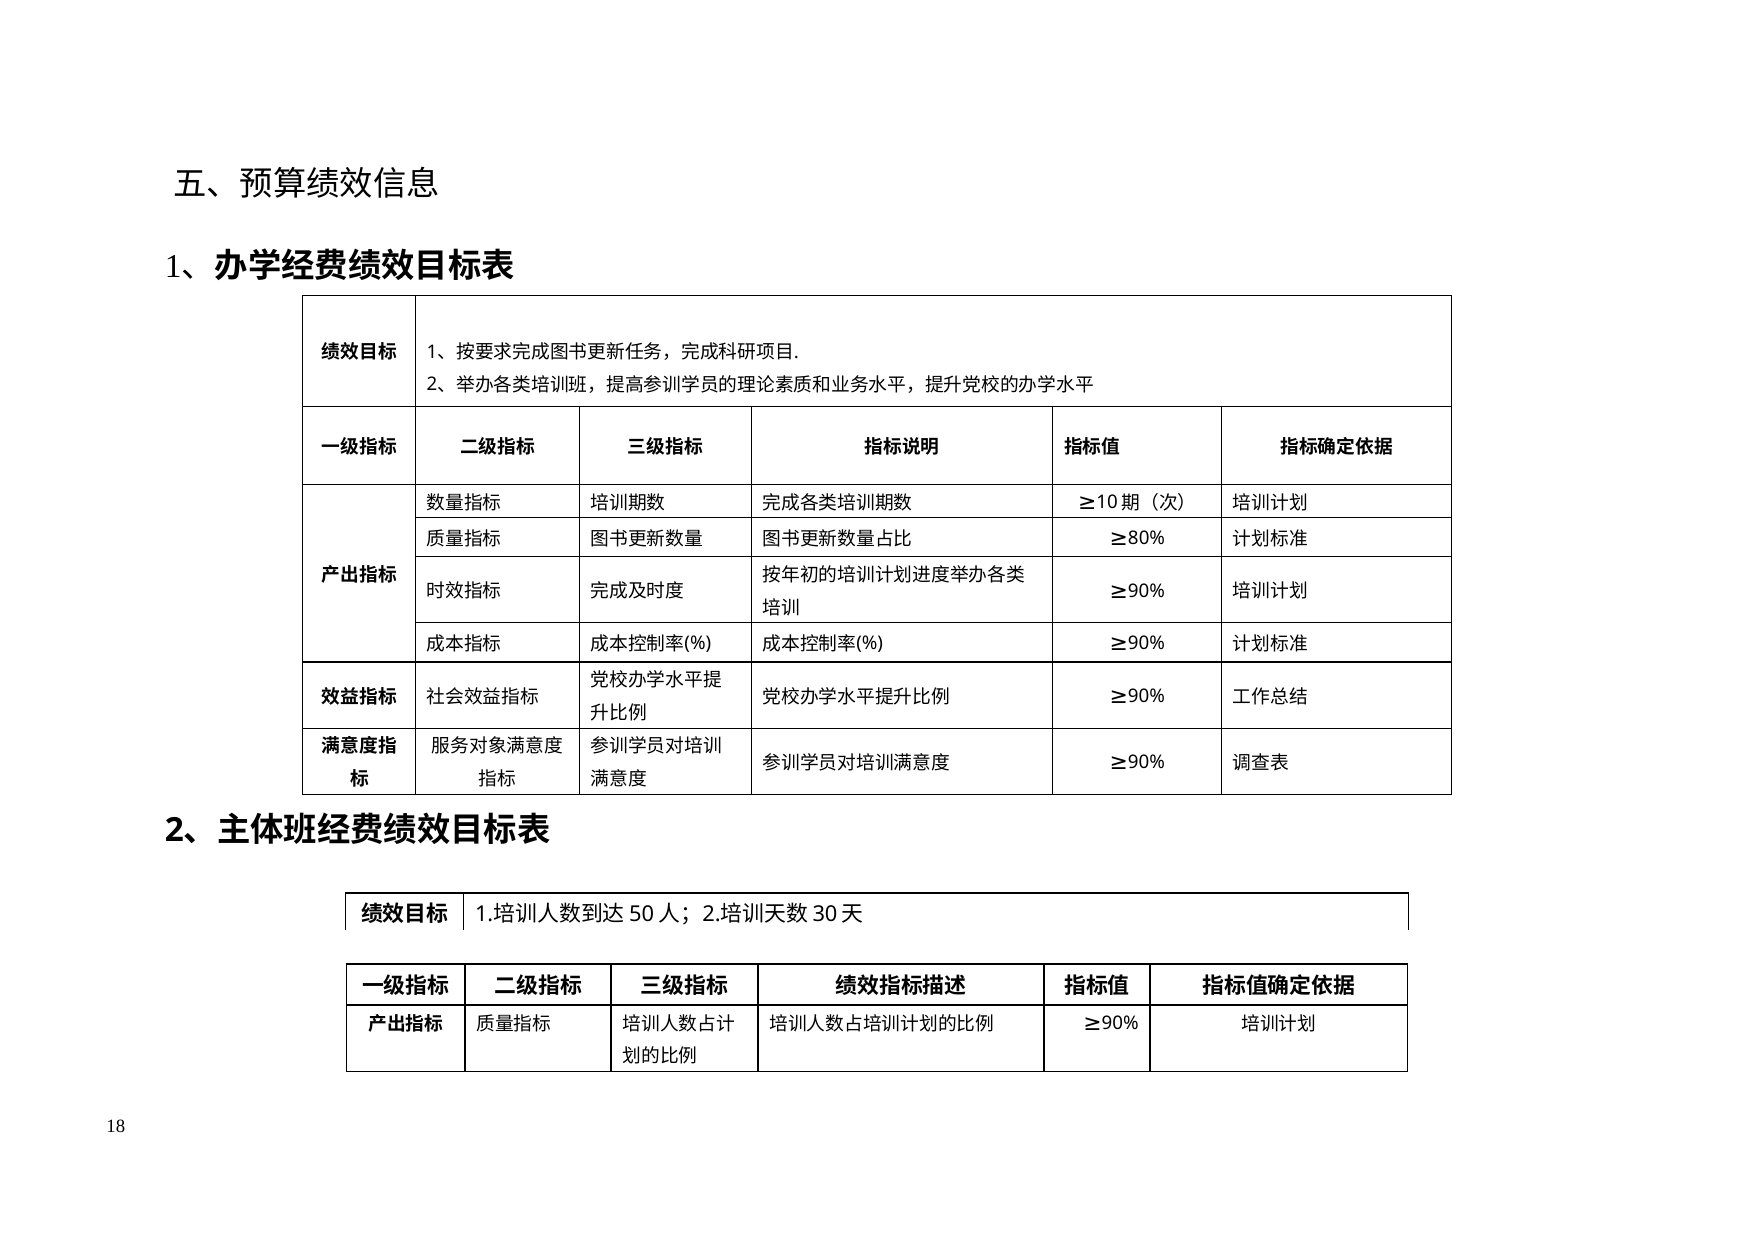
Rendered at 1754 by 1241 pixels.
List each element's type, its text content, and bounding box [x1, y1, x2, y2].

table_cell 计划标准 [1222, 623, 1451, 661]
table_cell 产出指标 [303, 485, 415, 661]
table_cell 指标说明 [752, 407, 1052, 484]
table_header 1、按要求完成图书更新任务，完成科研项目. 2、举办各类培训班，提高参训学员的理论素质和业务水平，提升党校的办学水平 [416, 296, 1451, 406]
table_cell 成本控制率(%) [752, 623, 1052, 661]
table_cell 调查表 [1222, 729, 1451, 793]
table_cell 指标值 [1053, 407, 1221, 484]
table_cell 计划标准 [1222, 518, 1451, 556]
table_header 一级指标 [347, 965, 464, 1004]
table_cell 培训计划 [1222, 485, 1451, 517]
table_cell 质量指标 [416, 518, 579, 556]
table_cell 质量指标 [466, 1006, 610, 1071]
table_cell 成本控制率(%) [580, 623, 751, 661]
table_cell 完成及时度 [580, 557, 751, 622]
table_cell 工作总结 [1222, 663, 1451, 727]
table_cell 培训人数占计划的比例 [612, 1006, 757, 1071]
table_header 指标值 [1045, 965, 1149, 1004]
table_header 绩效指标描述 [759, 965, 1043, 1004]
table_cell 党校办学水平提升比例 [752, 663, 1052, 727]
table_cell ≥90% [1053, 623, 1221, 661]
table_cell 指标确定依据 [1222, 407, 1451, 484]
table_cell 二级指标 [416, 407, 579, 484]
table_cell 党校办学水平提升比例 [580, 663, 751, 727]
table_header 1.培训人数到达50人；2.培训天数30天 [464, 894, 1408, 930]
table_cell 服务对象满意度指标 [416, 729, 579, 793]
text 1、办学经费绩效目标表 [106, 230, 1648, 295]
table_cell 满意度指标 [303, 729, 415, 793]
table_cell 数量指标 [416, 485, 579, 517]
table_cell 完成各类培训期数 [752, 485, 1052, 517]
table_cell ≥90% [1045, 1006, 1149, 1071]
table_cell ≥90% [1053, 557, 1221, 622]
table_cell 培训计划 [1222, 557, 1451, 622]
table_cell ≥90% [1053, 729, 1221, 793]
table_cell 时效指标 [416, 557, 579, 622]
table_header 二级指标 [466, 965, 610, 1004]
table_header 三级指标 [612, 965, 757, 1004]
table_cell 培训计划 [1151, 1006, 1407, 1071]
table_cell 培训期数 [580, 485, 751, 517]
table_cell 培训人数占培训计划的比例 [759, 1006, 1043, 1071]
table_cell ≥80% [1053, 518, 1221, 556]
table_header 指标值确定依据 [1151, 965, 1407, 1004]
table_cell 参训学员对培训满意度 [752, 729, 1052, 793]
text 五、预算绩效信息 [106, 149, 1648, 214]
table_cell 效益指标 [303, 663, 415, 727]
table_cell 社会效益指标 [416, 663, 579, 727]
table_cell 图书更新数量占比 [752, 518, 1052, 556]
table_cell 参训学员对培训满意度 [580, 729, 751, 793]
table_cell 成本指标 [416, 623, 579, 661]
table_cell 产出指标 [347, 1006, 464, 1071]
table_cell 三级指标 [580, 407, 751, 484]
table_header 绩效目标 [303, 296, 415, 406]
table_cell ≥10期（次） [1053, 485, 1221, 517]
table_cell 一级指标 [303, 407, 415, 484]
table_cell 按年初的培训计划进度举办各类培训 [752, 557, 1052, 622]
table_cell 图书更新数量 [580, 518, 751, 556]
table_cell ≥90% [1053, 663, 1221, 727]
table_header 绩效目标 [346, 894, 463, 930]
text 2、主体班经费绩效目标表 [106, 794, 1648, 859]
